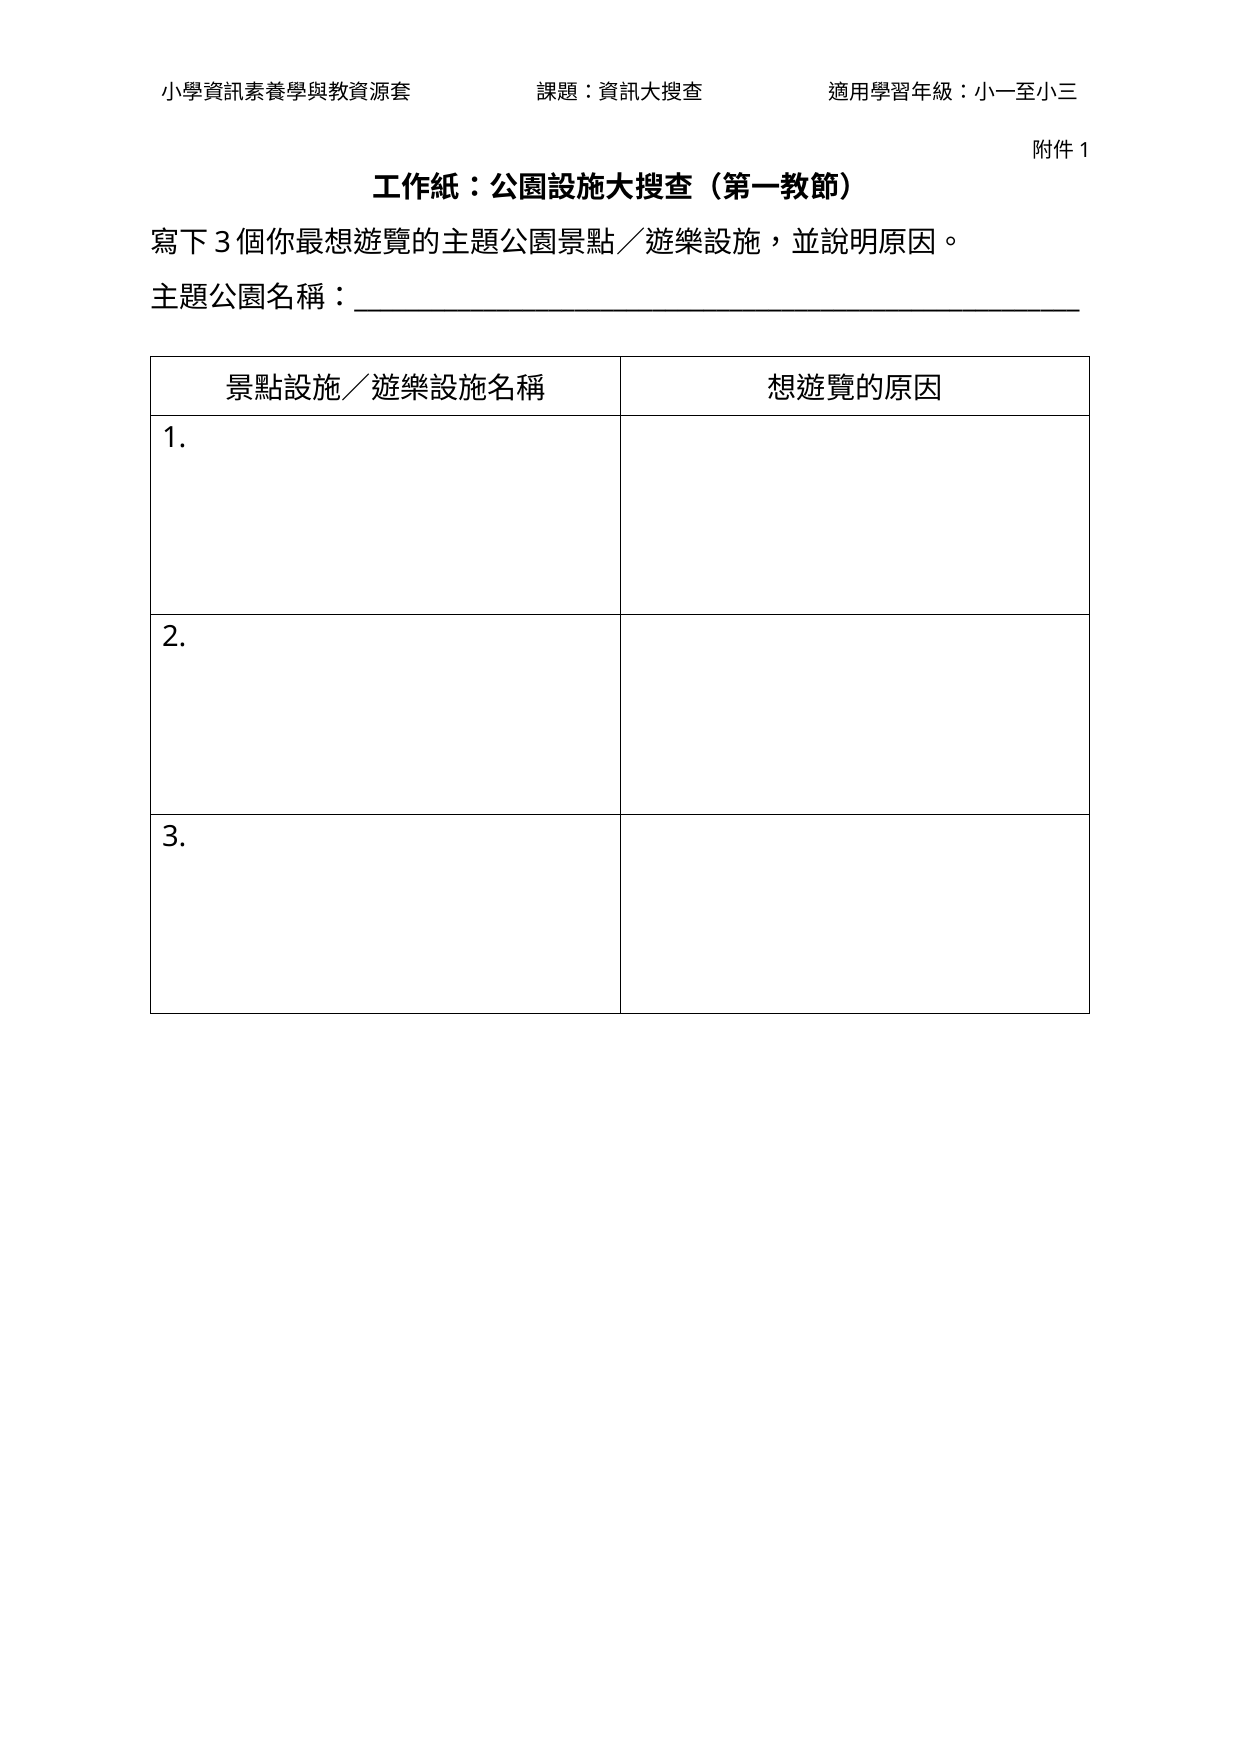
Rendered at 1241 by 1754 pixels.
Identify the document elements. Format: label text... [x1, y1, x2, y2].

table_cell [151, 416, 620, 614]
text 寫下3個你最想遊覽的主題公園景點／遊樂設施，並說明原因。 [150, 219, 1090, 261]
table_header 想遊覽的原因 [621, 357, 1089, 415]
table_cell [151, 815, 620, 1013]
table_cell [151, 615, 620, 814]
table_header 景點設施／遊樂設施名稱 [151, 357, 620, 415]
text 附件1 [150, 134, 1090, 164]
text 工作紙：公園設施大搜查（第一教節） [150, 164, 1090, 206]
table_cell [621, 815, 1089, 1013]
table_cell [621, 615, 1089, 814]
table_cell [621, 416, 1089, 614]
text 主題公園名稱：________________________________________________________ [150, 274, 1090, 316]
